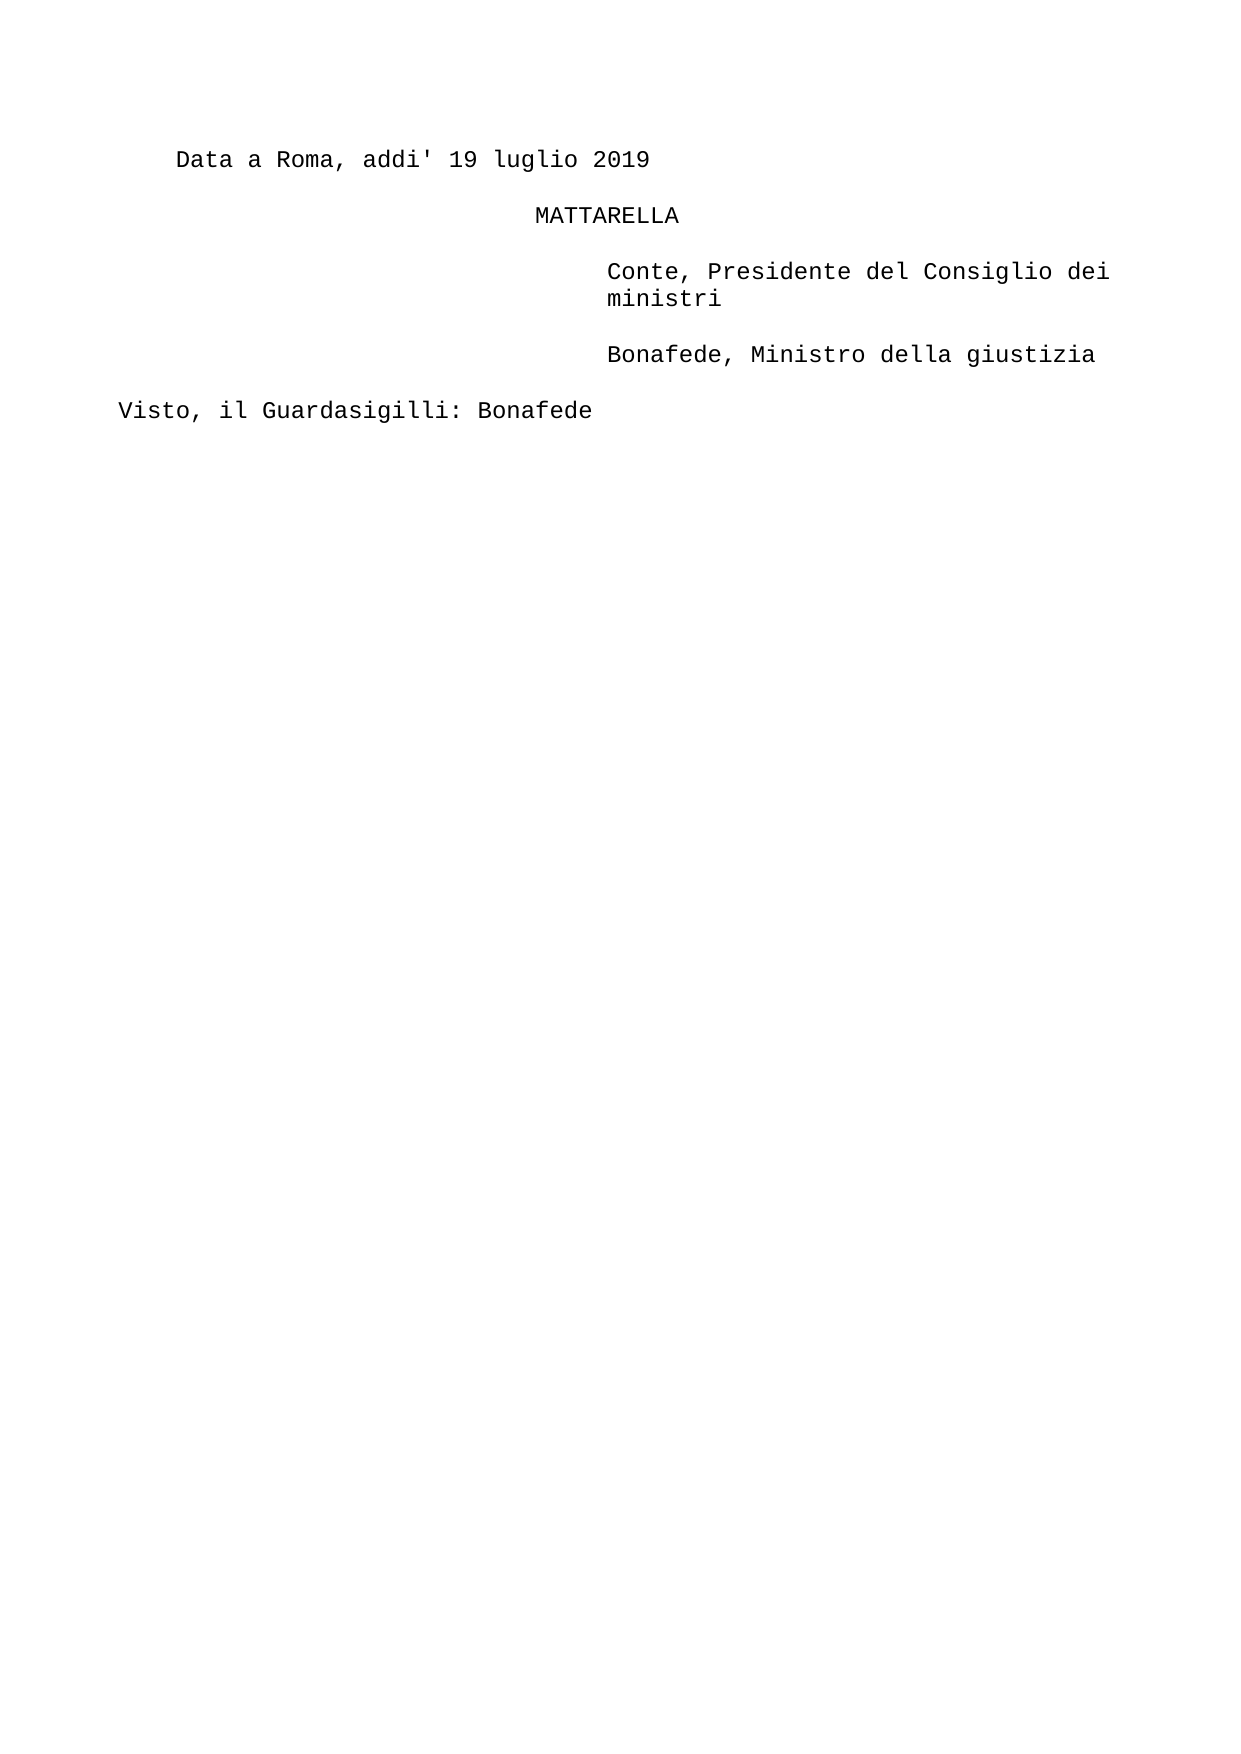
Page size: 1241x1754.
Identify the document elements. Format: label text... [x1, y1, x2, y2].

text Bonafede, Ministro della giustizia [118, 343, 1122, 370]
text Conte, Presidente del Consiglio dei [118, 259, 1122, 287]
text Visto, il Guardasigilli: Bonafede [118, 398, 1122, 426]
text ministri [118, 287, 1122, 314]
text Data a Roma, addi' 19 luglio 2019 [118, 148, 1122, 175]
text MATTARELLA [118, 203, 1122, 231]
